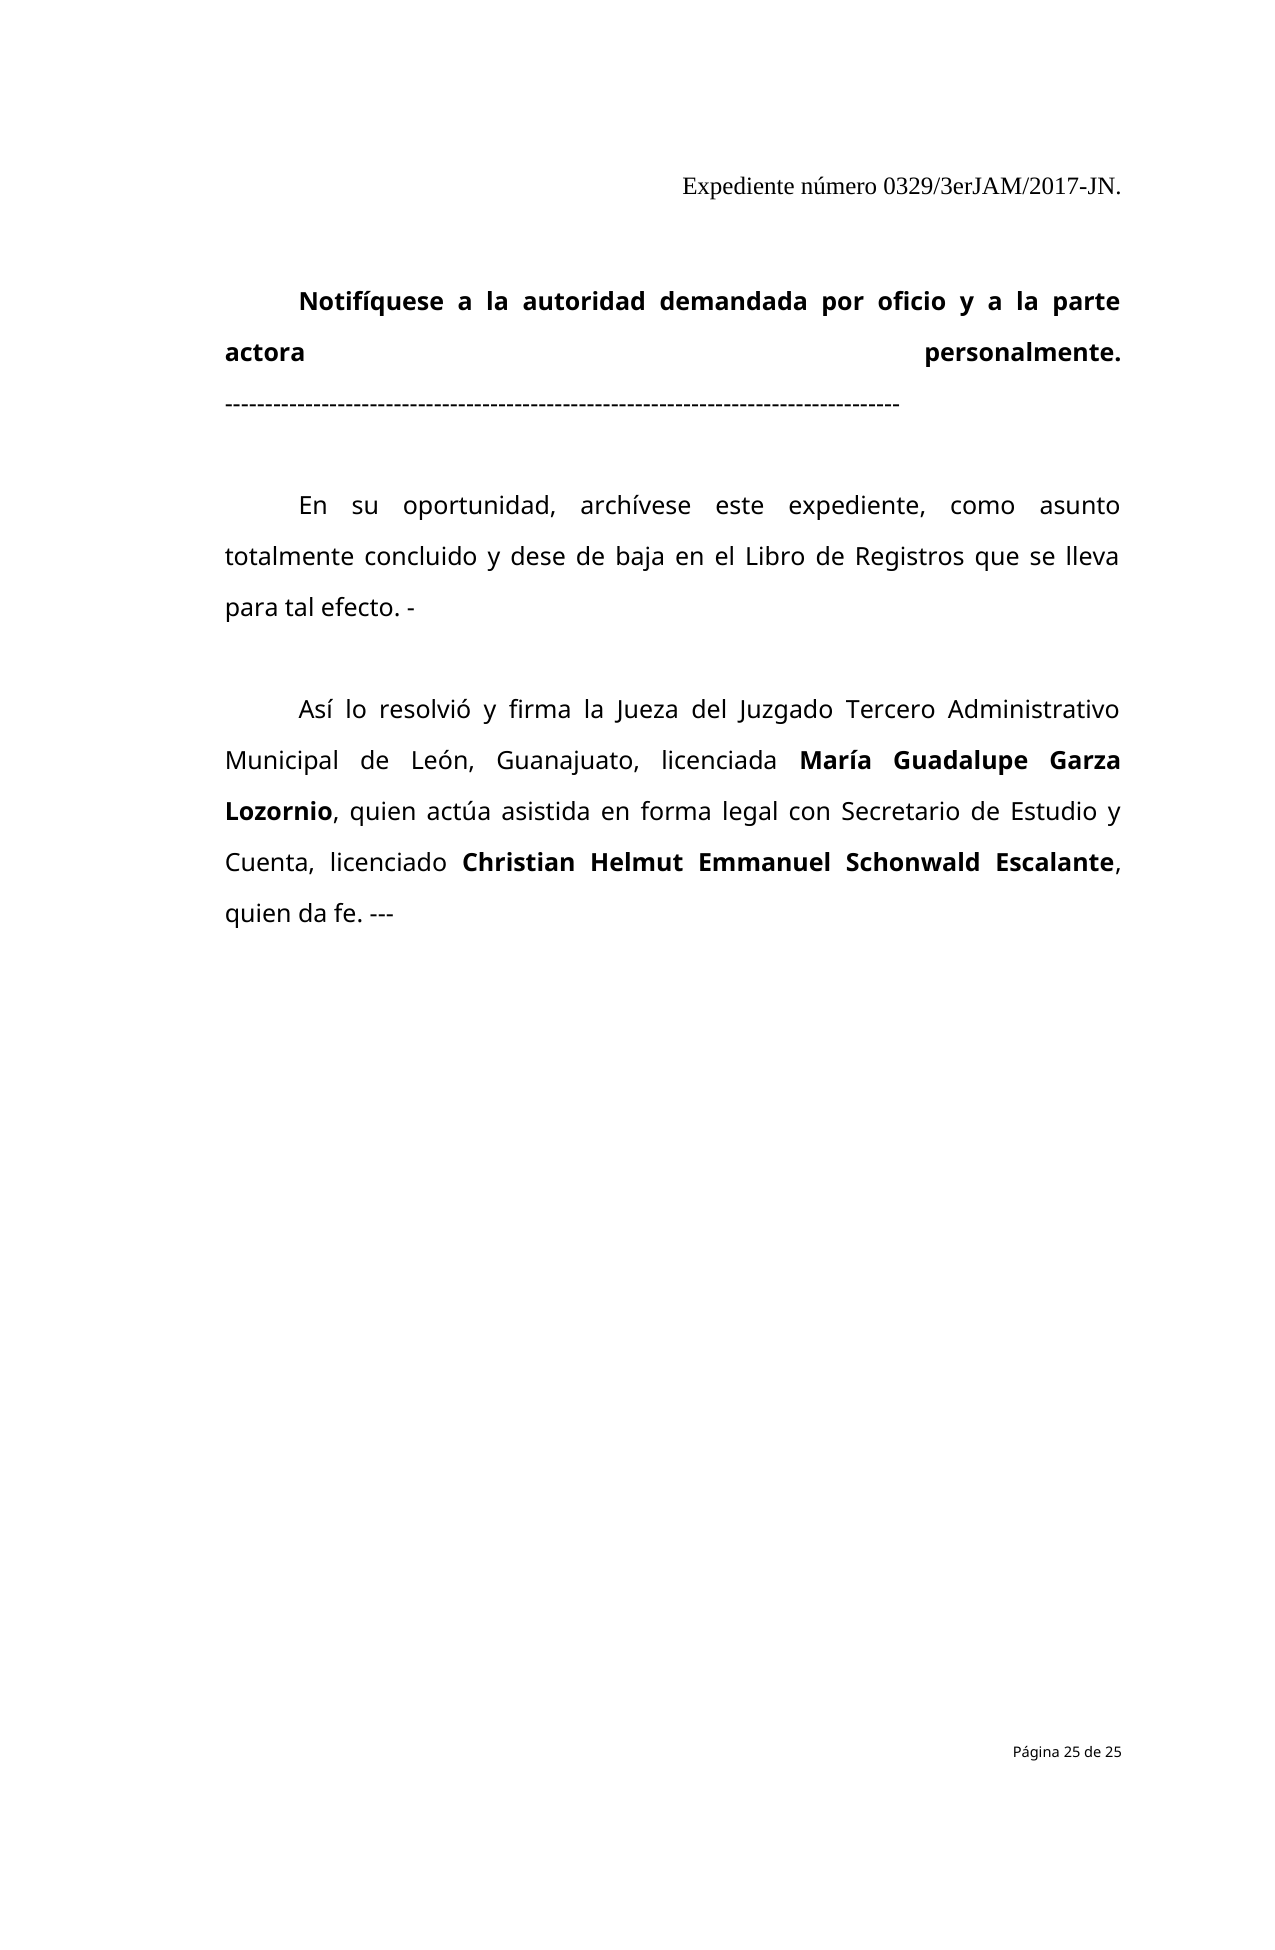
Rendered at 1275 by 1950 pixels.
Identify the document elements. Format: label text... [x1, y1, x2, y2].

text Notifíquese a la autoridad demandada por oficio y a la parte actora personalmente. ------------------------------------------------------------------------------------ [224, 283, 1121, 420]
text En su oportunidad, archívese este expediente, como asunto totalmente concluido y dese de baja en el Libro de Registros que se lleva para tal efecto. - [224, 488, 1121, 624]
text Así lo resolvió y firma la Jueza del Juzgado Tercero Administrativo Municipal de León, Guanajuato, licenciada María Guadalupe Garza Lozornio, quien actúa asistida en forma legal con Secretario de Estudio y Cuenta, licenciado Christian Helmut Emmanuel Schonwald Escalante, quien da fe. --- [224, 692, 1121, 930]
